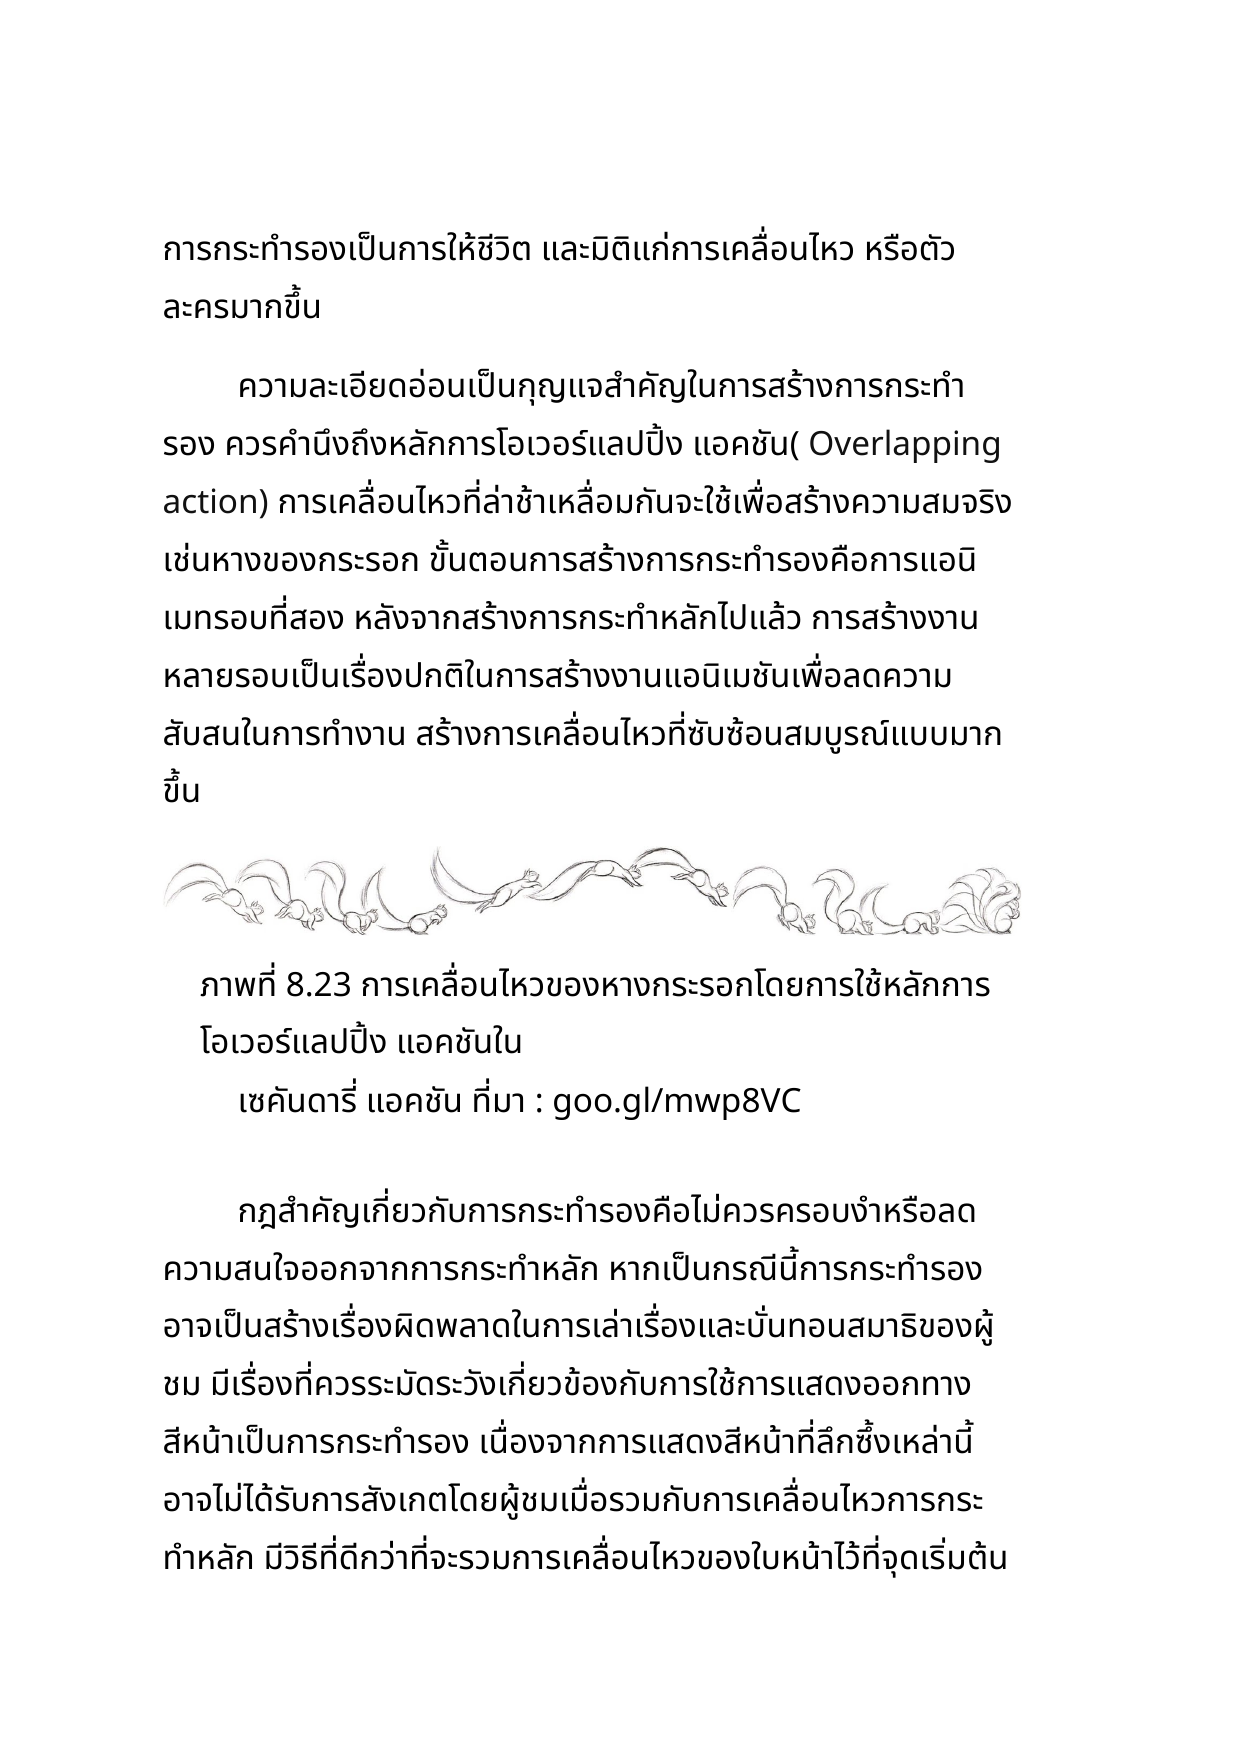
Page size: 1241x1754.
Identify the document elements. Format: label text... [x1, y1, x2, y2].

text ความละเอียดอ่อนเป็นกุญแจสำคัญในการสร้างการกระทำรอง ควรคำนึงถึงหลักการโอเวอร์แลปปิ้ง แอคชัน( Overlapping action) การเคลื่อนไหวที่ล่าช้าเหลื่อมกันจะใช้เพื่อสร้างความสมจริง เช่นหางของกระรอก ขั้นตอนการสร้างการกระทำรองคือการแอนิเมทรอบที่สอง หลังจากสร้างการกระทำหลักไปแล้ว การสร้างงานหลายรอบเป็นเรื่องปกติในการสร้างงานแอนิเมชันเพื่อลดความสับสนในการทำงาน สร้างการเคลื่อนไหวที่ซับซ้อนสมบูรณ์แบบมากขึ้น [162, 362, 1015, 818]
text ภาพที่ 8.23 การเคลื่อนไหวของหางกระรอกโดยการใช้หลักการโอเวอร์แลปปิ้ง แอคชันใน [200, 960, 1015, 1069]
text เซคันดารี่ แอคชัน ที่มา : goo.gl/mwp8VC [200, 1076, 1015, 1127]
picture [162, 846, 1022, 936]
